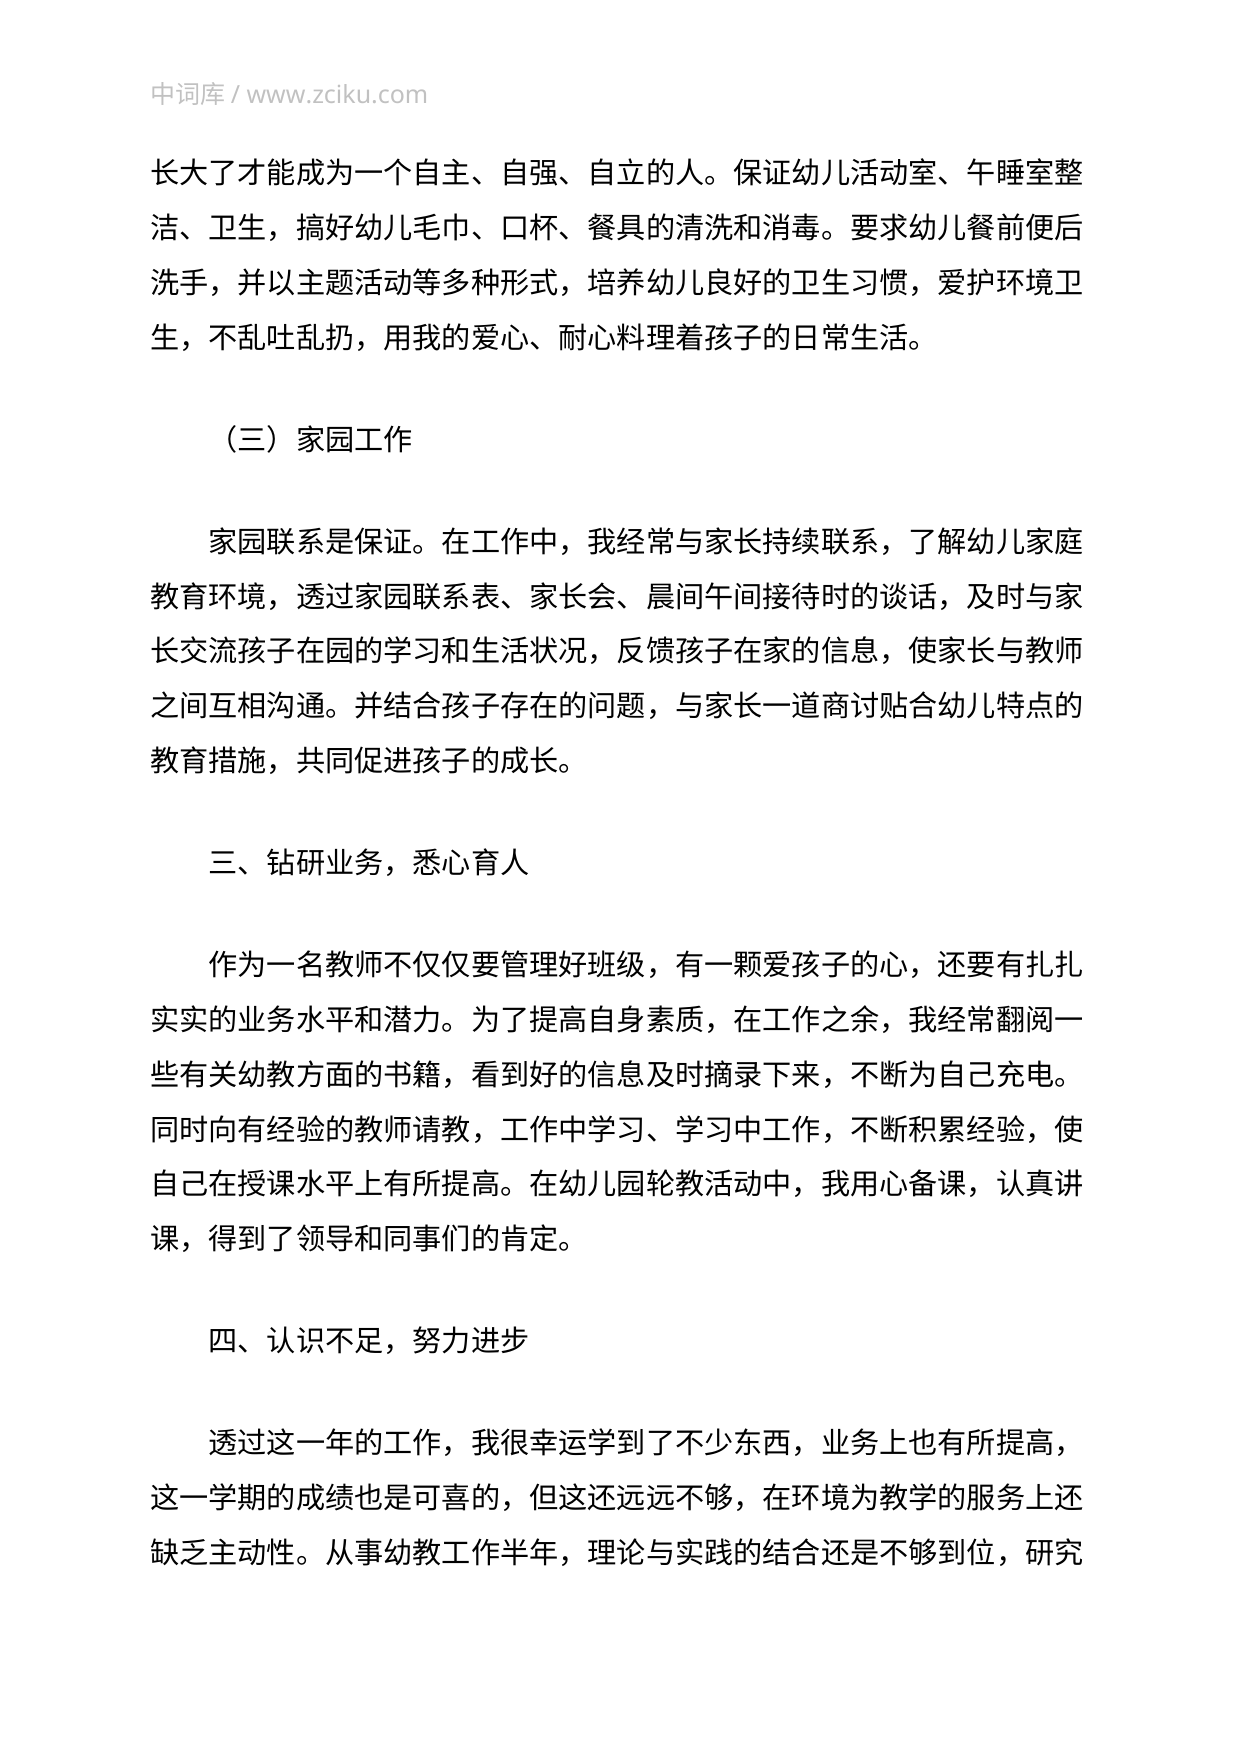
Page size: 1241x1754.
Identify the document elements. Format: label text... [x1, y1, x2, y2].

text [150, 150, 1090, 357]
text （三）家园工作 [150, 416, 1090, 459]
text 作为一名教师不仅仅要管理好班级，有一颗爱孩子的心，还要有扎扎实实的业务水平和潜力。为了提高自身素质，在工作之余，我经常翻阅一些有关幼教方面的书籍，看到好的信息及时摘录下来，不断为自己充电。同时向有经验的教师请教，工作中学习、学习中工作，不断积累经验，使自己在授课水平上有所提高。在幼儿园轮教活动中，我用心备课，认真讲课，得到了领导和同事们的肯定。 [150, 941, 1090, 1258]
text 四、认识不足，努力进步 [150, 1318, 1090, 1360]
text 家园联系是保证。在工作中，我经常与家长持续联系，了解幼儿家庭教育环境，透过家园联系表、家长会、晨间午间接待时的谈话，及时与家长交流孩子在园的学习和生活状况，反馈孩子在家的信息，使家长与教师之间互相沟通。并结合孩子存在的问题，与家长一道商讨贴合幼儿特点的教育措施，共同促进孩子的成长。 [150, 518, 1090, 780]
text 三、钻研业务，悉心育人 [150, 839, 1090, 882]
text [150, 1419, 1090, 1571]
